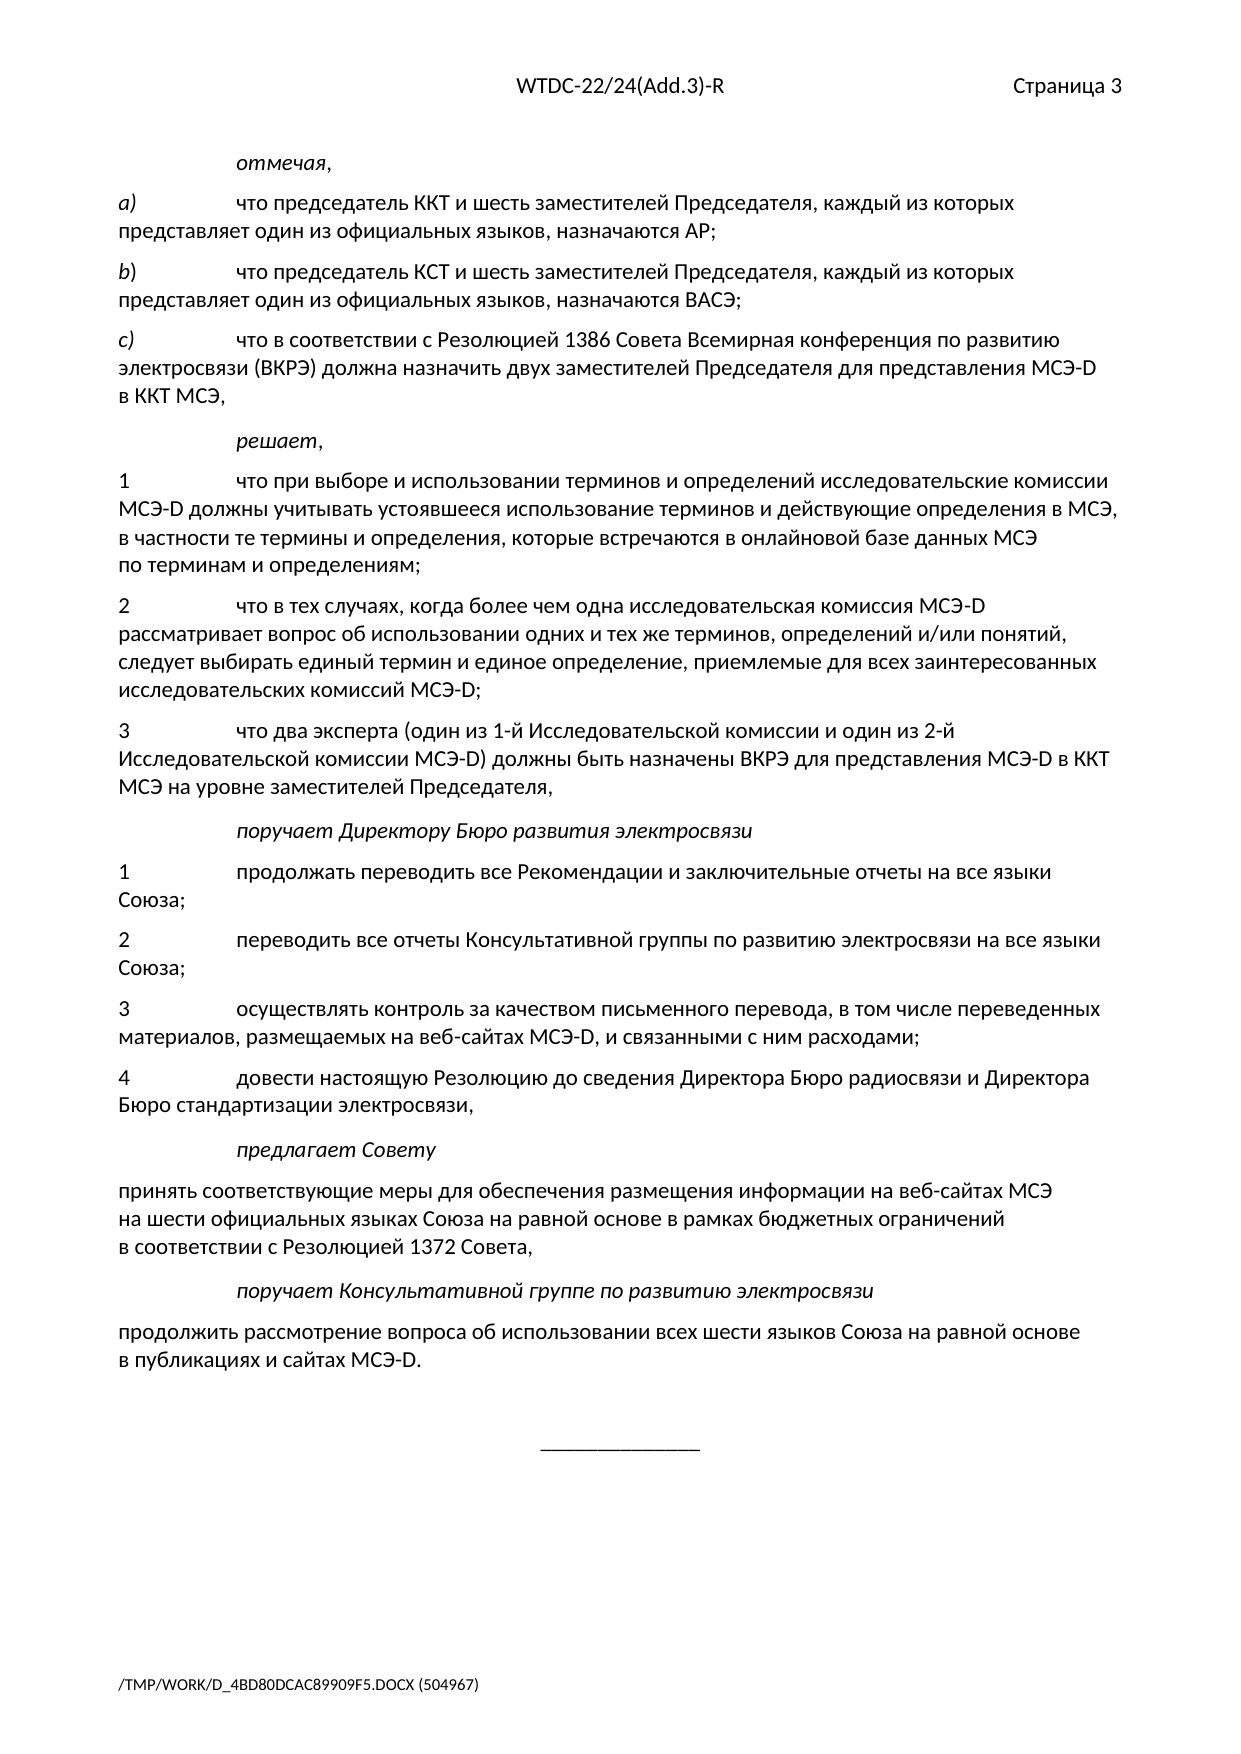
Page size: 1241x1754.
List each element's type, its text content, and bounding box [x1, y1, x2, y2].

text 1 что при выборе и использовании терминов и определений исследовательские комиссии МСЭ-D должны учитывать устоявшееся использование терминов и действующие определения в МСЭ, в частности те термины и определения, которые встречаются в онлайновой базе данных МСЭ по терминам и определениям; [118, 467, 1122, 579]
text 2 переводить все отчеты Консультативной группы по развитию электросвязи на все языки Союза; [118, 926, 1122, 982]
text 1 продолжать переводить все Рекомендации и заключительные отчеты на все языки Союза; [118, 857, 1122, 913]
text 2 что в тех случаях, когда более чем одна исследовательская комиссия МСЭ-D рассматривает вопрос об использовании одних и тех же терминов, определений и/или понятий, следует выбирать единый термин и единое определение, приемлемые для всех заинтересованных исследовательских комиссий МСЭ-D; [118, 591, 1122, 703]
text поручает Директору Бюро развития электросвязи [236, 816, 1122, 844]
text поручает Консультативной группе по развитию электросвязи [236, 1277, 1122, 1304]
text 4 довести настоящую Резолюцию до сведения Директора Бюро радиосвязи и Директора Бюро стандартизации электросвязи, [118, 1063, 1122, 1119]
text 3 что два эксперта (один из 1-й Исследовательской комиссии и один из 2-й Исследовательской комиссии МСЭ-D) должны быть назначены ВКРЭ для представления МСЭ-D в ККТ МСЭ на уровне заместителей Председателя, [118, 716, 1122, 800]
text продолжить рассмотрение вопроса об использовании всех шести языков Союза на равной основе в публикациях и сайтах МСЭ-D. [118, 1317, 1122, 1373]
text предлагает Совету [236, 1135, 1122, 1163]
text решает, [236, 426, 1122, 454]
text отмечая, [236, 148, 1122, 176]
text ______________ [118, 1426, 1122, 1454]
text что в соответствии с Резолюцией 1386 Совета Всемирная конференция по развитию электросвязи (ВКРЭ) должна назначить двух заместителей Председателя для представления МСЭ-D в ККТ МСЭ, [118, 325, 1122, 409]
text принять соответствующие меры для обеспечения размещения информации на веб-сайтах МСЭ на шести официальных языках Союза на равной основе в рамках бюджетных ограничений в соответствии с Резолюцией 1372 Совета, [118, 1176, 1122, 1260]
text 3 осуществлять контроль за качеством письменного перевода, в том числе переведенных материалов, размещаемых на веб-сайтах МСЭ-D, и связанными с ним расходами; [118, 994, 1122, 1050]
